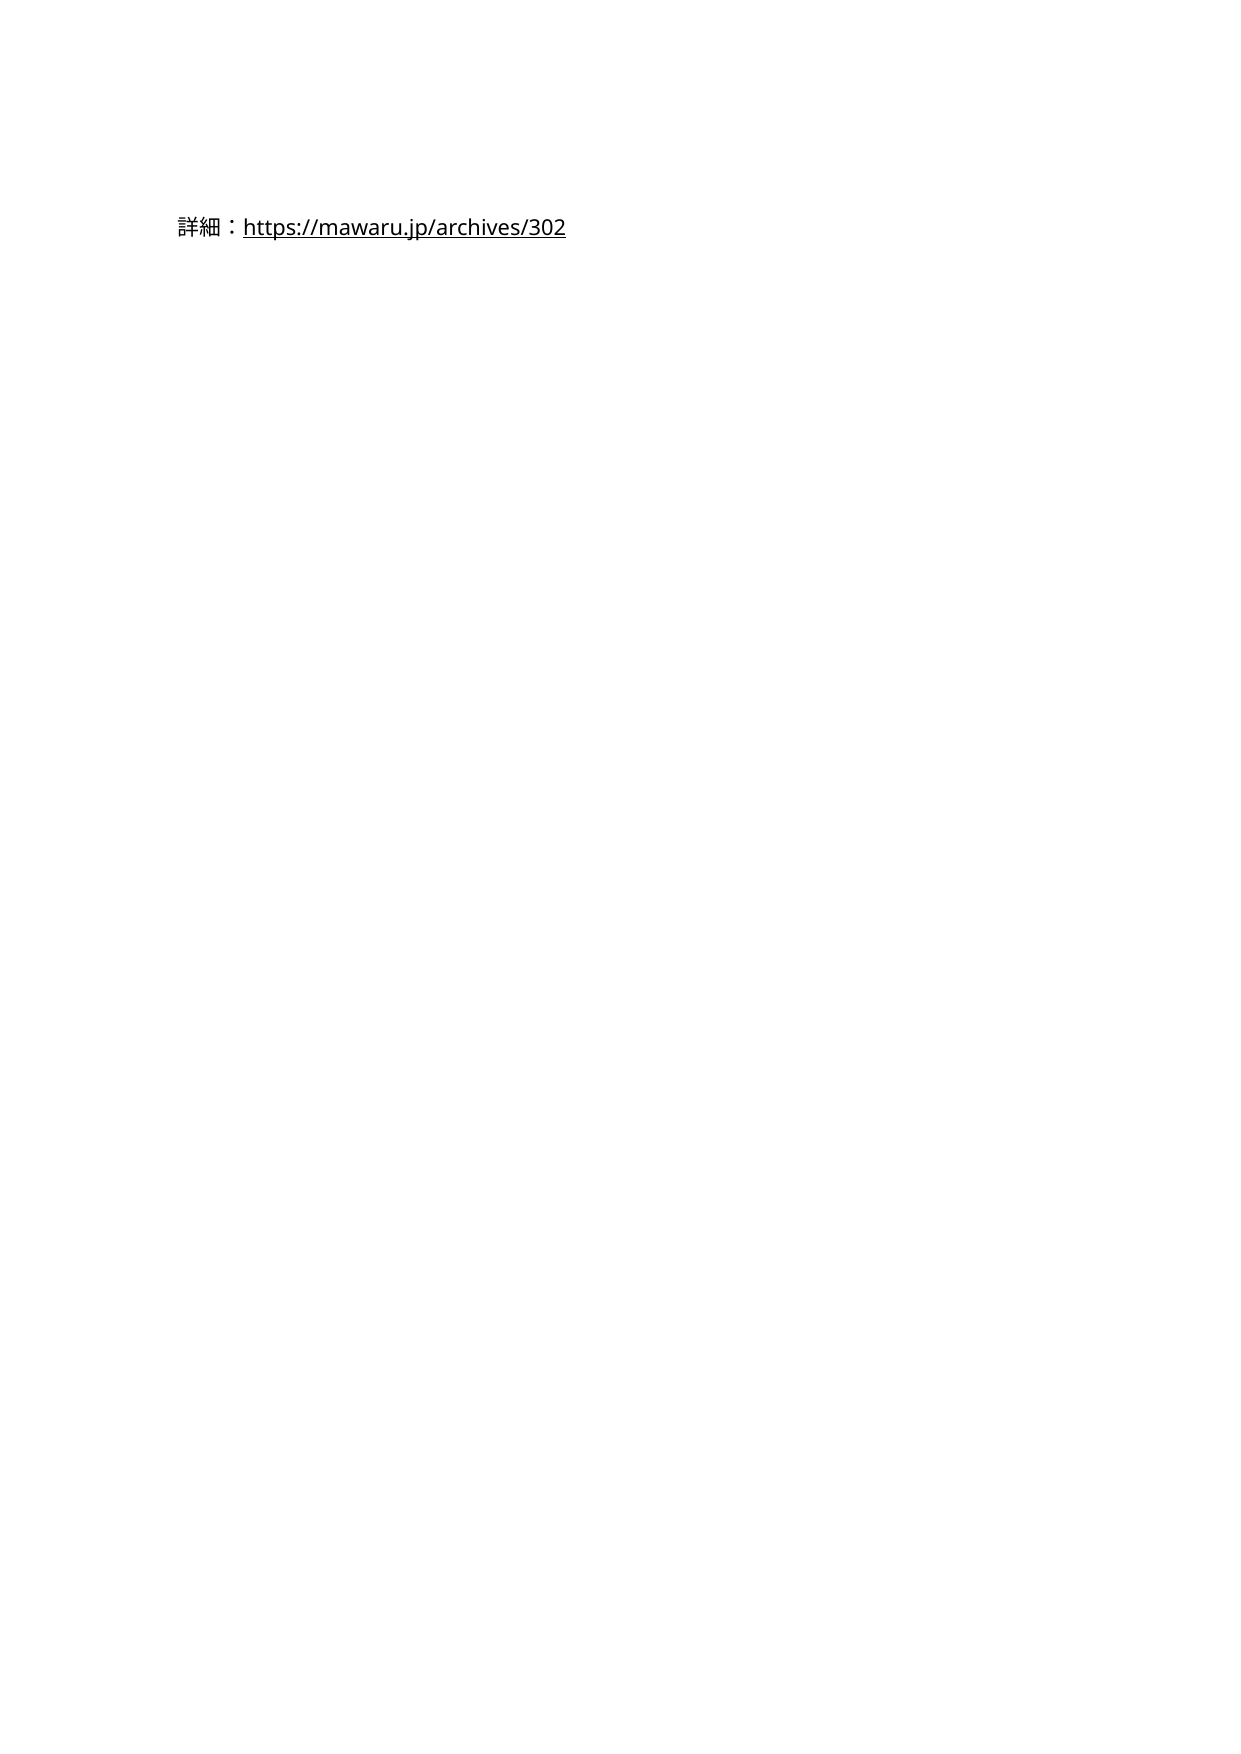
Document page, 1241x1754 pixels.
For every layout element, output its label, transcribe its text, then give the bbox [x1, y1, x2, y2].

text 詳細：https://mawaru.jp/archives/302 [177, 207, 1063, 244]
